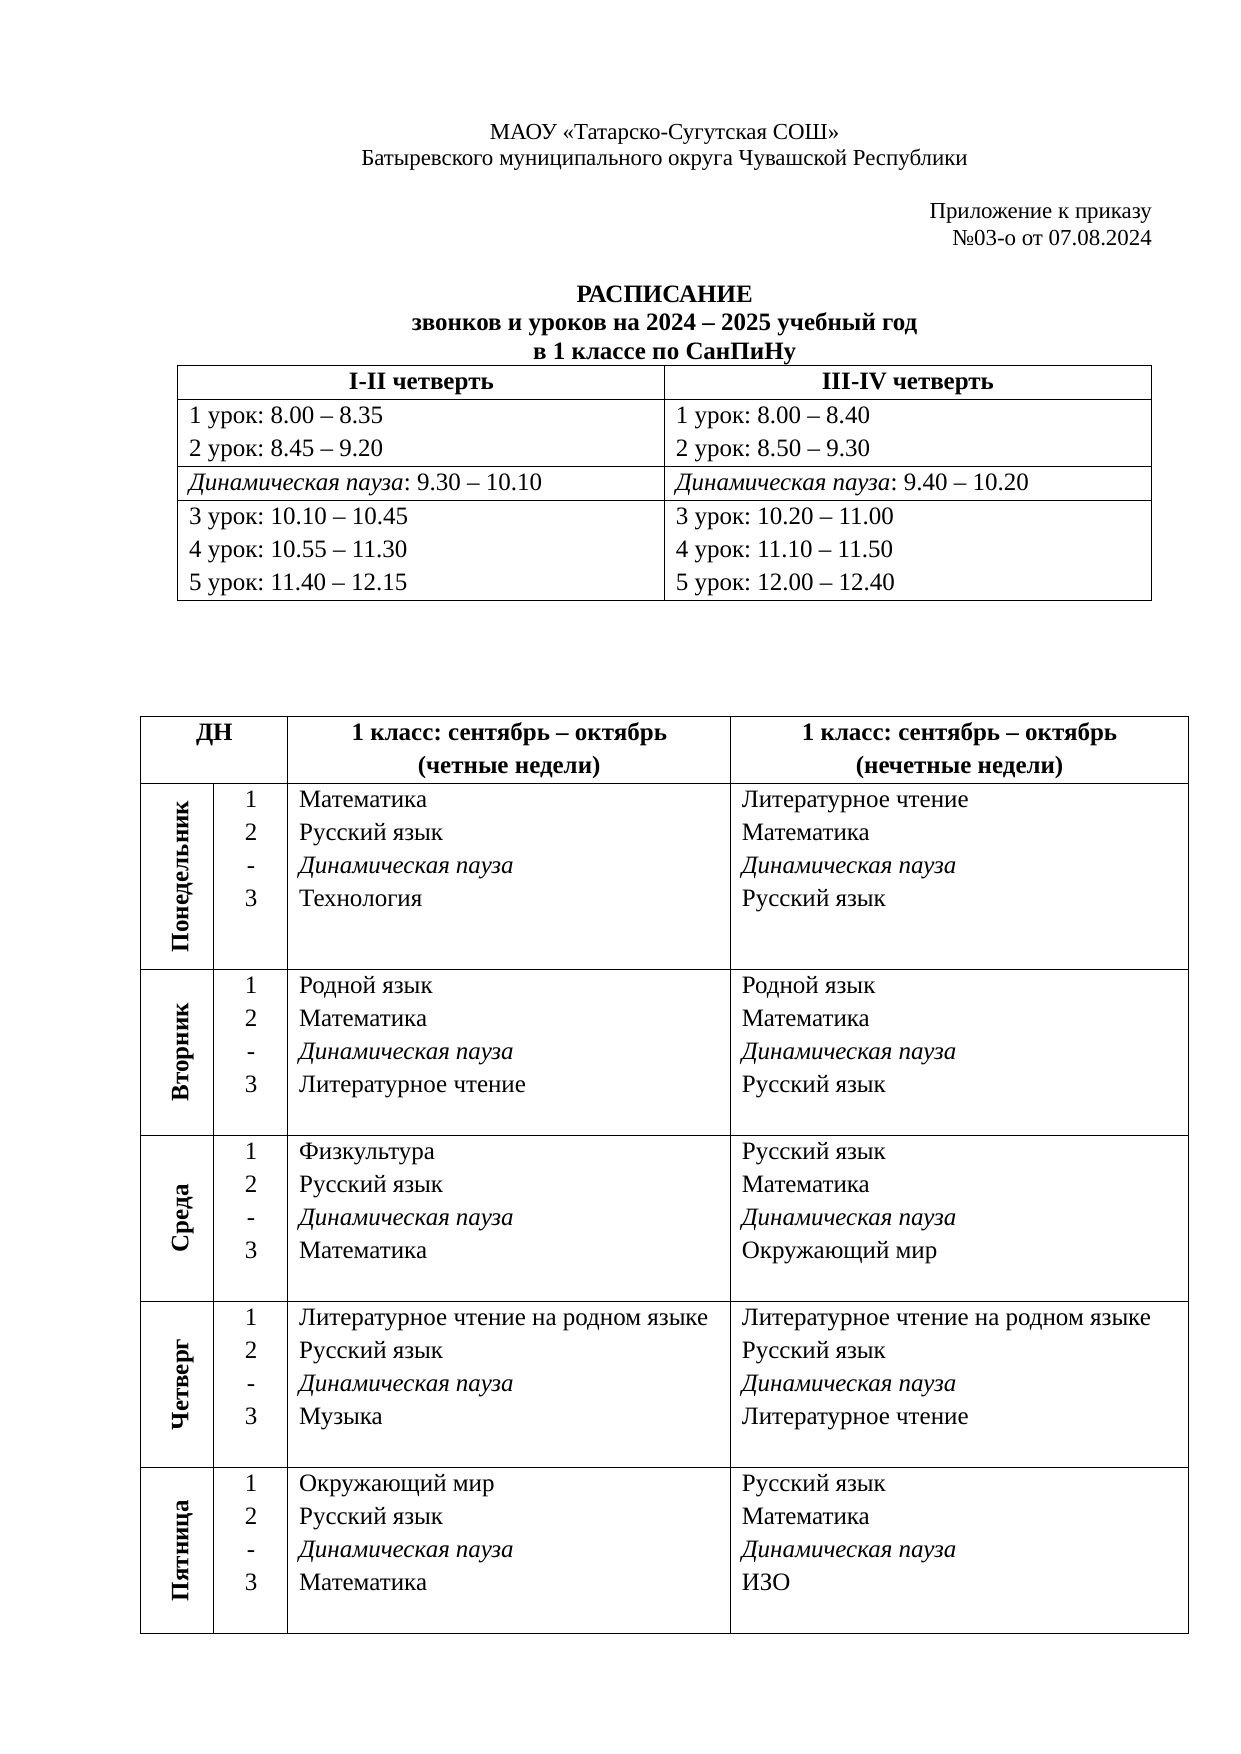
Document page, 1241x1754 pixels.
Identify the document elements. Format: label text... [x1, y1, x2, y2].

table_cell Понедельник [141, 784, 213, 969]
table_cell 3 урок: 10.20 – 11.00 4 урок: 11.10 – 11.50 5 урок: 12.00 – 12.40 [665, 501, 1151, 600]
text №03-о от 07.08.2024 [177, 223, 1152, 250]
table_header 1 класс: сентябрь – октябрь (нечетные недели) [731, 717, 1188, 783]
table_cell Физкультура Русский язык Динамическая пауза Математика [288, 1136, 730, 1301]
text Батыревского муниципального округа Чувашской Республики [177, 144, 1152, 171]
table_cell Родной язык Математика Динамическая пауза Литературное чтение [288, 970, 730, 1135]
table_header 1 класс: сентябрь – октябрь (четные недели) [288, 717, 730, 783]
table_cell 1 2 - 3 [214, 784, 287, 969]
table_cell Динамическая пауза: 9.30 – 10.10 [178, 467, 664, 500]
table_header ДН [141, 717, 287, 783]
text Приложение к приказу [177, 197, 1152, 223]
table_cell Четверг [141, 1302, 213, 1467]
text МАОУ «Татарско-Сугутская СОШ» [177, 118, 1152, 144]
table_cell Математика Русский язык Динамическая пауза Технология [288, 784, 730, 969]
table_cell Вторник [141, 970, 213, 1135]
table_header III-IV четверть [665, 366, 1151, 399]
table_cell Окружающий мир Русский язык Динамическая пауза Математика [288, 1468, 730, 1633]
table_cell Пятница [141, 1468, 213, 1633]
table_header I-II четверть [178, 366, 664, 399]
table_cell Среда [141, 1136, 213, 1301]
table_cell Литературное чтение на родном языке Русский язык Динамическая пауза Музыка [288, 1302, 730, 1467]
table_cell Литературное чтение на родном языке Русский язык Динамическая пауза Литературное чтение [731, 1302, 1188, 1467]
table_cell 1 2 - 3 [214, 1302, 287, 1467]
text звонков и уроков на 2024 – 2025 учебный год [177, 307, 1152, 336]
text РАСПИСАНИЕ [177, 279, 1152, 307]
text в 1 классе по СанПиНу [177, 336, 1152, 365]
table_cell 1 2 - 3 [214, 970, 287, 1135]
table_cell 1 2 - 3 [214, 1136, 287, 1301]
table_cell Русский язык Математика Динамическая пауза ИЗО [731, 1468, 1188, 1633]
table_cell Динамическая пауза: 9.40 – 10.20 [665, 467, 1151, 500]
table_cell 1 урок: 8.00 – 8.40 2 урок: 8.50 – 9.30 [665, 400, 1151, 466]
table_cell Русский язык Математика Динамическая пауза Окружающий мир [731, 1136, 1188, 1301]
table_cell 1 2 - 3 [214, 1468, 287, 1633]
table_cell Родной язык Математика Динамическая пауза Русский язык [731, 970, 1188, 1135]
table_cell 3 урок: 10.10 – 10.45 4 урок: 10.55 – 11.30 5 урок: 11.40 – 12.15 [178, 501, 664, 600]
table_cell Литературное чтение Математика Динамическая пауза Русский язык [731, 784, 1188, 969]
table_cell 1 урок: 8.00 – 8.35 2 урок: 8.45 – 9.20 [178, 400, 664, 466]
